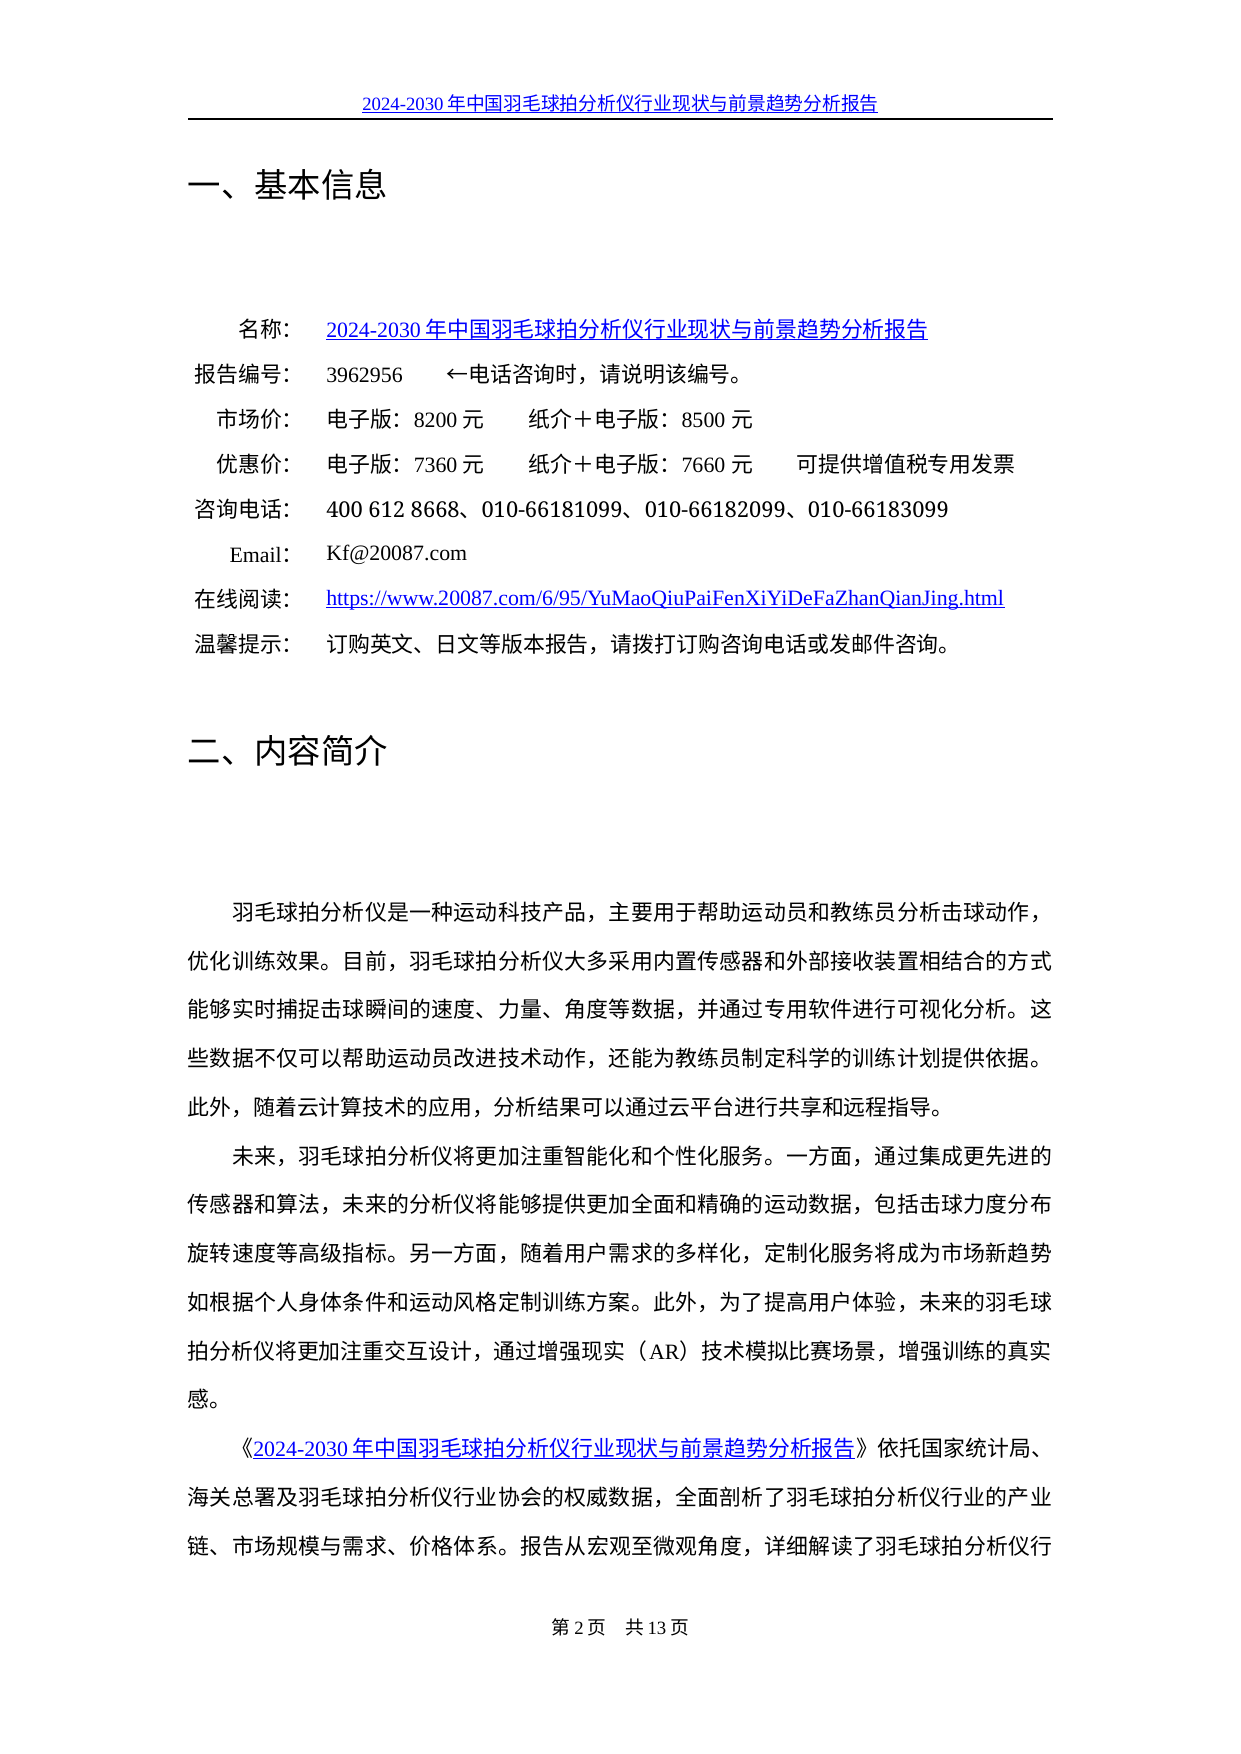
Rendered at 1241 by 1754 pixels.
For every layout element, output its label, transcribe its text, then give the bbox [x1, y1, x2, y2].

table_cell 在线阅读： [167, 582, 315, 627]
table_cell [315, 582, 1073, 627]
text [187, 894, 1053, 1561]
table_cell Email： [167, 537, 315, 582]
table_cell 报告编号： [167, 357, 315, 402]
table_cell 订购英文、日文等版本报告，请拨打订购咨询电话或发邮件咨询。 [315, 627, 1073, 672]
title 一、基本信息 [187, 150, 1053, 215]
table_header 2024-2030年中国羽毛球拍分析仪行业现状与前景趋势分析报告 [315, 312, 1073, 357]
table_cell 电子版：8200 元 纸介＋电子版：8500 元 [315, 402, 1073, 447]
table_cell Kf@20087.com [315, 537, 1073, 582]
title 二、内容简介 [187, 717, 1053, 782]
table_cell 咨询电话： [167, 492, 315, 537]
table_cell 电子版：7360 元 纸介＋电子版：7660 元 可提供增值税专用发票 [315, 447, 1073, 492]
table_cell 3962956 ←电话咨询时，请说明该编号。 [315, 357, 1073, 402]
table_cell 400 612 8668、010-66181099、010-66182099、010-66183099 [315, 492, 1073, 537]
table_cell 温馨提示： [167, 627, 315, 672]
table_cell 市场价： [167, 402, 315, 447]
table_cell 优惠价： [167, 447, 315, 492]
table_header 名称： [167, 312, 315, 357]
